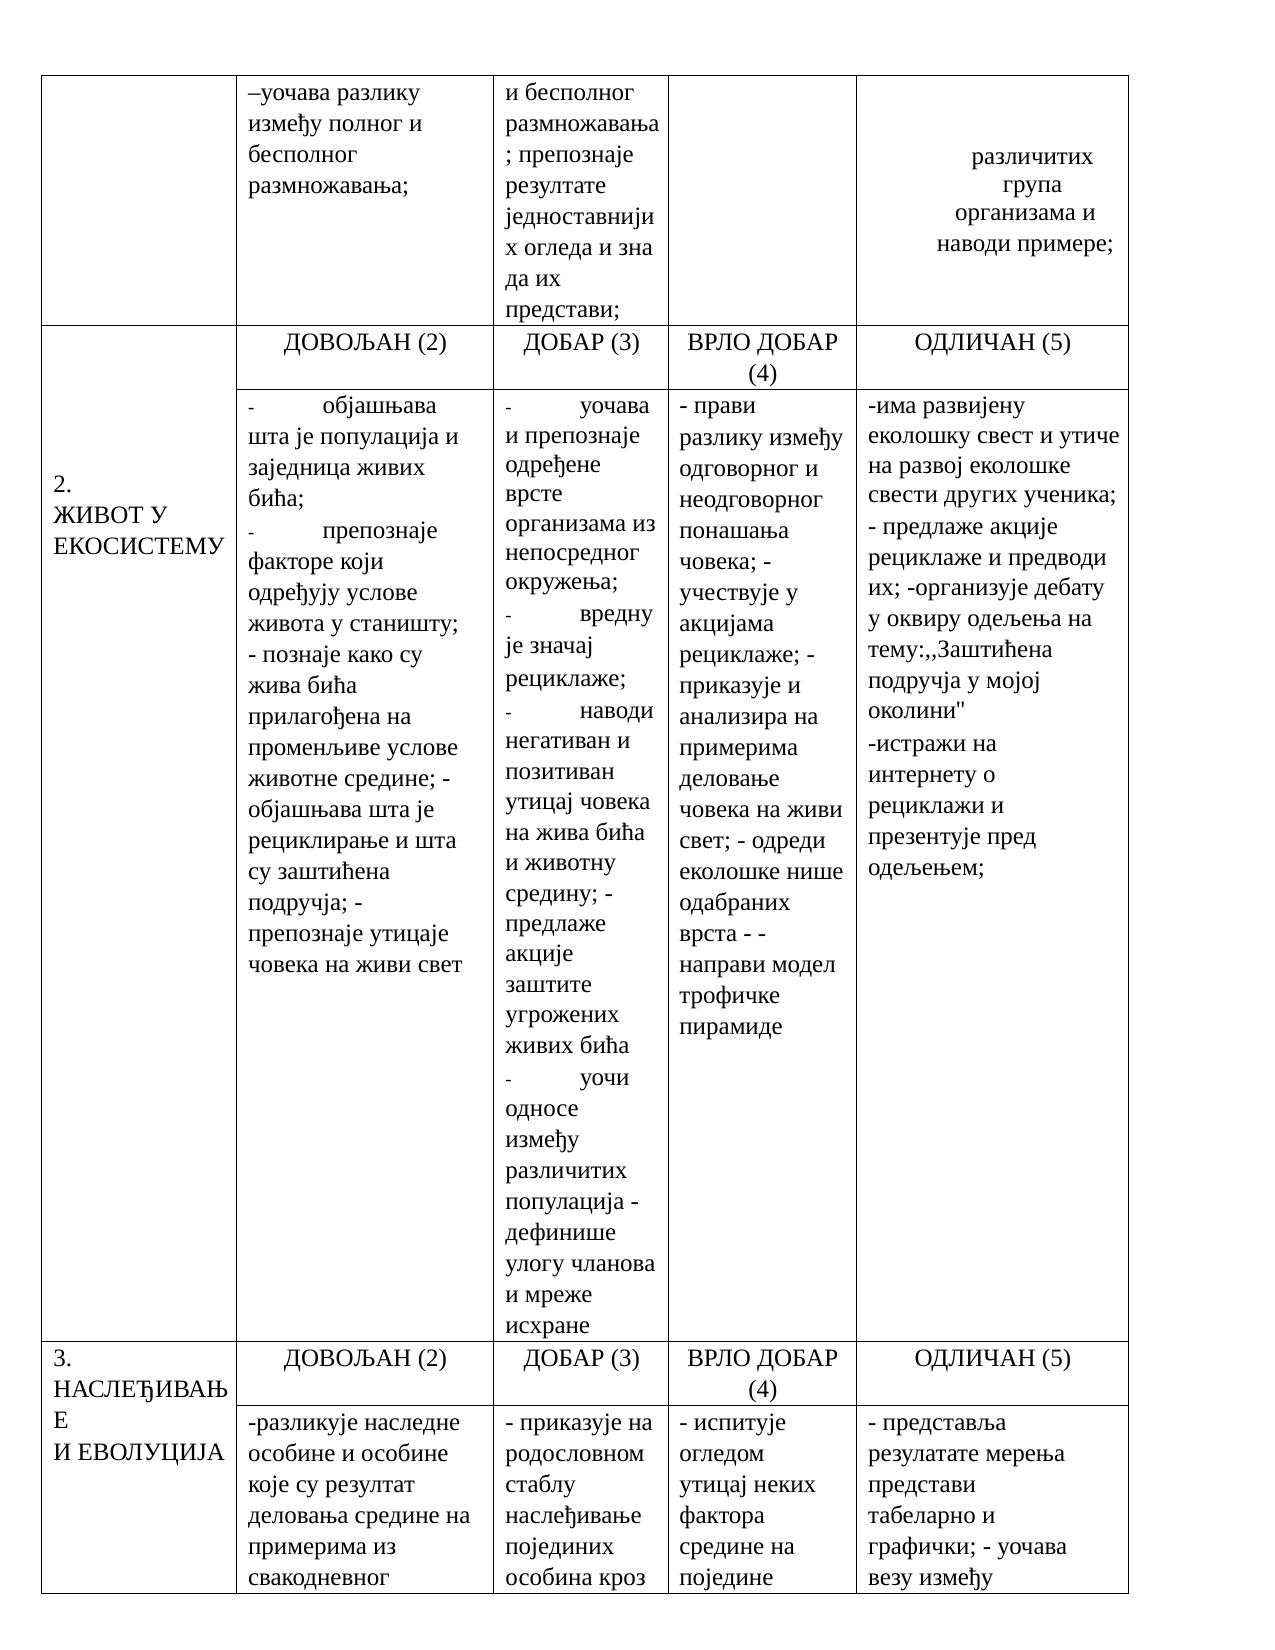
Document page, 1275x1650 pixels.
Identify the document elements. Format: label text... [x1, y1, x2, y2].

table_cell ВРЛО ДОБАР (4) [669, 326, 856, 389]
table_cell ВРЛО ДОБАР (4) [669, 1342, 856, 1405]
table_cell 3. НАСЛЕЂИВАЊЕ И ЕВОЛУЦИЈА [42, 1342, 236, 1593]
table_cell ДОВОЉАН (2) [237, 326, 493, 389]
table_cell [669, 1406, 856, 1593]
table_cell ДОБАР (3) [494, 1342, 668, 1405]
table_cell уочава и препознаје одређене врсте организама из непосредног окружења; вреднује значај рециклаже; наводи негативан и позитиван утицај човека на жива бића и животну средину; - предлаже акције заштите угрожених живих бића уочи односе између различитих популација - дефинише улогу чланова и мреже исхране [494, 390, 668, 1341]
table_cell 2. ЖИВОТ У ЕКОСИСТЕМУ [42, 326, 236, 1341]
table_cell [494, 76, 668, 325]
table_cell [237, 1406, 493, 1593]
table_cell ОДЛИЧАН (5) [857, 326, 1128, 389]
table_cell ДОБАР (3) [494, 326, 668, 389]
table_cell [669, 76, 856, 325]
table_cell - прави разлику између одговорног и неодговорног понашања човека; - учествује у акцијама рециклаже; - приказује и анализира на примерима деловање човека на живи свет; - одреди еколошке нише одабраних врста - -направи модел трофичке пирамиде [669, 390, 856, 1341]
table_cell ОДЛИЧАН (5) [857, 1342, 1128, 1405]
table_cell ДОВОЉАН (2) [237, 1342, 493, 1405]
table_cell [857, 76, 1128, 325]
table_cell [857, 1406, 1128, 1593]
table_cell објашњава шта је популација и заједница живих бића; препознаје факторе који одређују услове живота у станишту; - познаје како су жива бића прилагођена на променљиве услове животне средине; - објашњава шта је рециклирање и шта су заштићена подручја; - препознаје утицаје човека на живи свет [237, 390, 493, 1341]
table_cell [237, 76, 493, 325]
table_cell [494, 1406, 668, 1593]
table_cell -има развијену еколошку свест и утиче на развој еколошке свести других ученика; - предлаже акције рециклаже и предводи их; -организује дебату у оквиру одељења на тему:,,Заштићена подручја у мојој околини'' -истражи на интернету о рециклажи и презентује пред одељењем; [857, 390, 1128, 1341]
